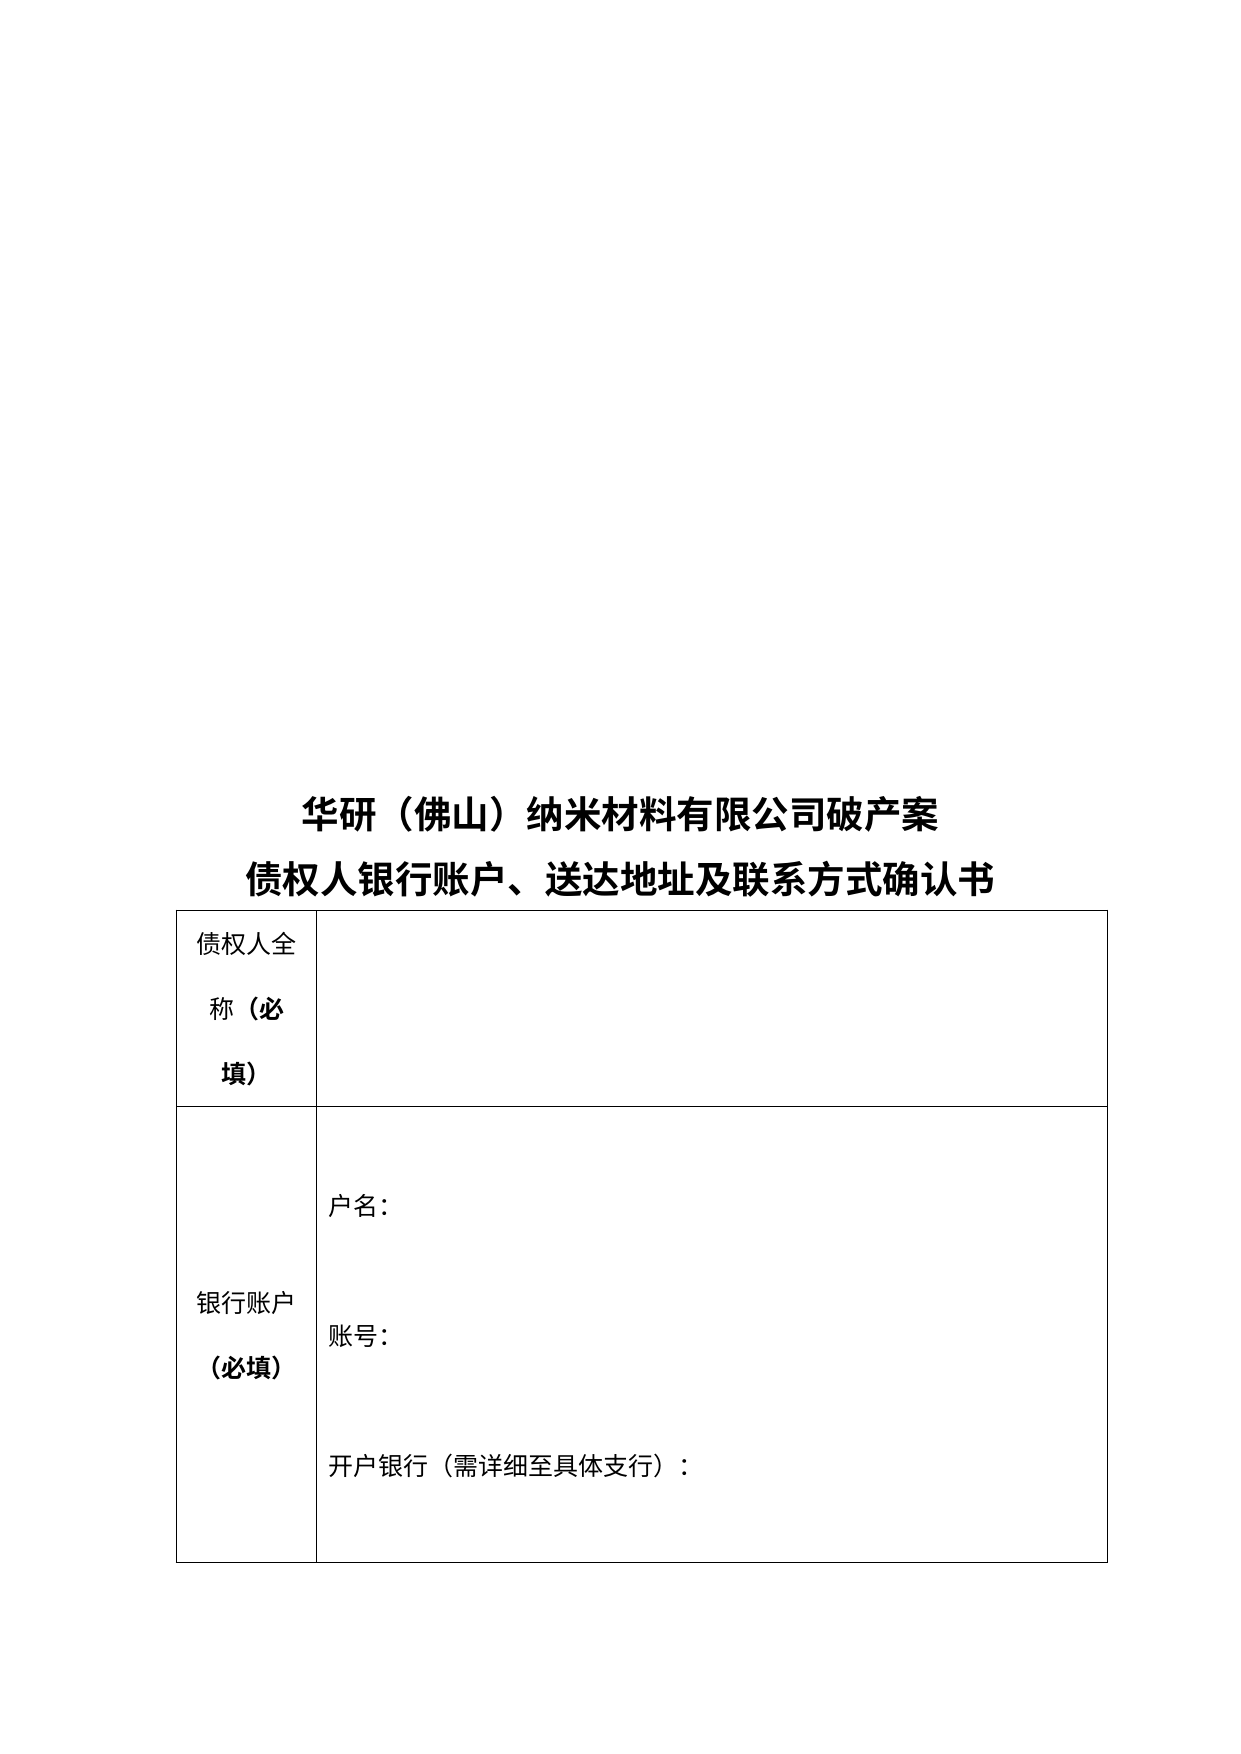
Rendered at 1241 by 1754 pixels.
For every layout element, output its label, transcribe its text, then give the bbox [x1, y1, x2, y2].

table_header [317, 911, 1107, 1106]
text 债权人银行账户、送达地址及联系方式确认书 [187, 844, 1053, 909]
text 华研（佛山）纳米材料有限公司破产案 [187, 779, 1053, 844]
table_header 债权人全称（必填） [177, 911, 316, 1106]
table_cell 银行账户（必填） [177, 1107, 316, 1562]
table_cell 户名： 账号： 开户银行（需详细至具体支行）： [317, 1107, 1107, 1562]
